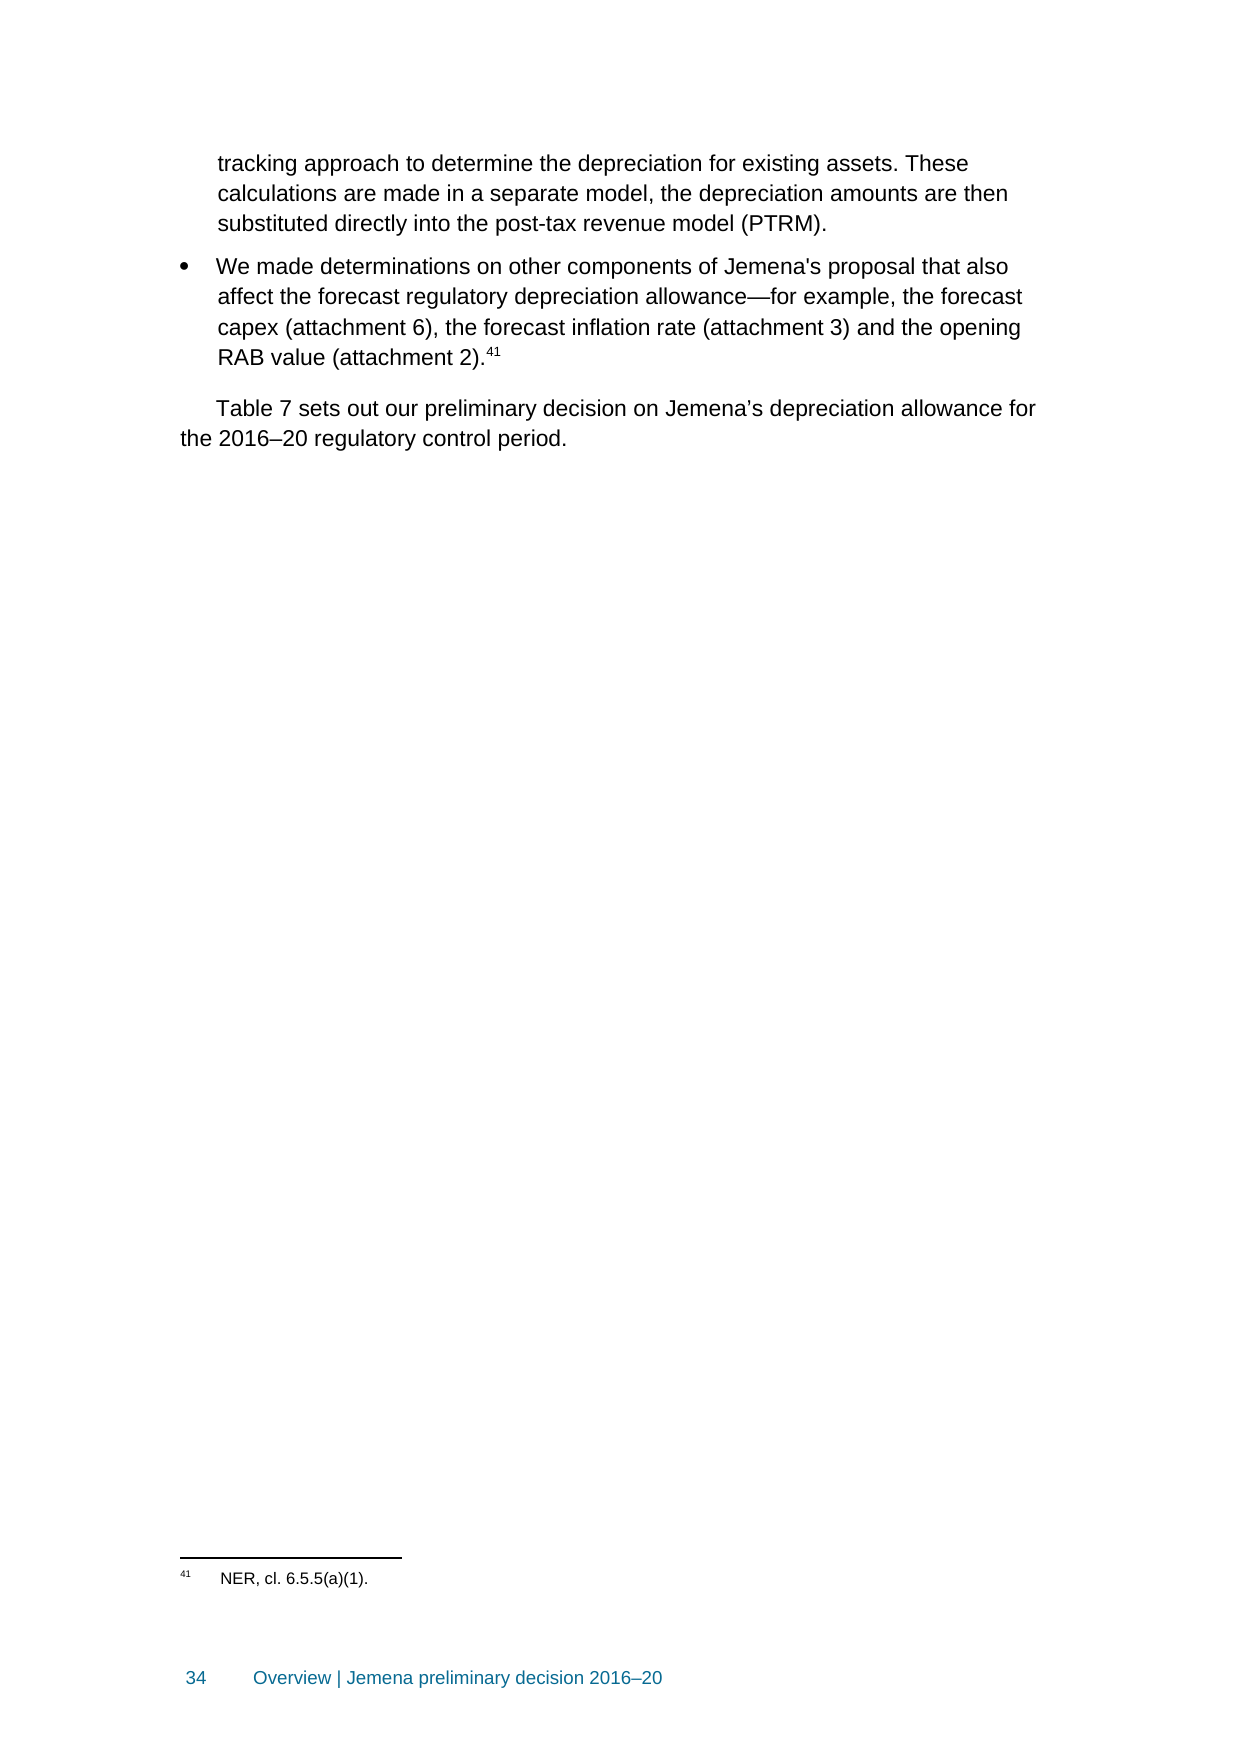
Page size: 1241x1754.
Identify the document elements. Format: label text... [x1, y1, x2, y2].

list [180, 150, 1063, 237]
list We made determinations on other components of Jemena's proposal that also affect the forecast regulatory depreciation allowance—for example, the forecast capex (attachment 6), the forecast inflation rate (attachment 3) and the opening RAB value (attachment 2). [180, 253, 1063, 370]
picture [474, 1674, 478, 1684]
list Table 7 sets out our preliminary decision on Jemena’s depreciation allowance for the 2016–20 regulatory control period. [180, 395, 1063, 451]
picture [574, 1674, 578, 1684]
picture [454, 1674, 458, 1684]
